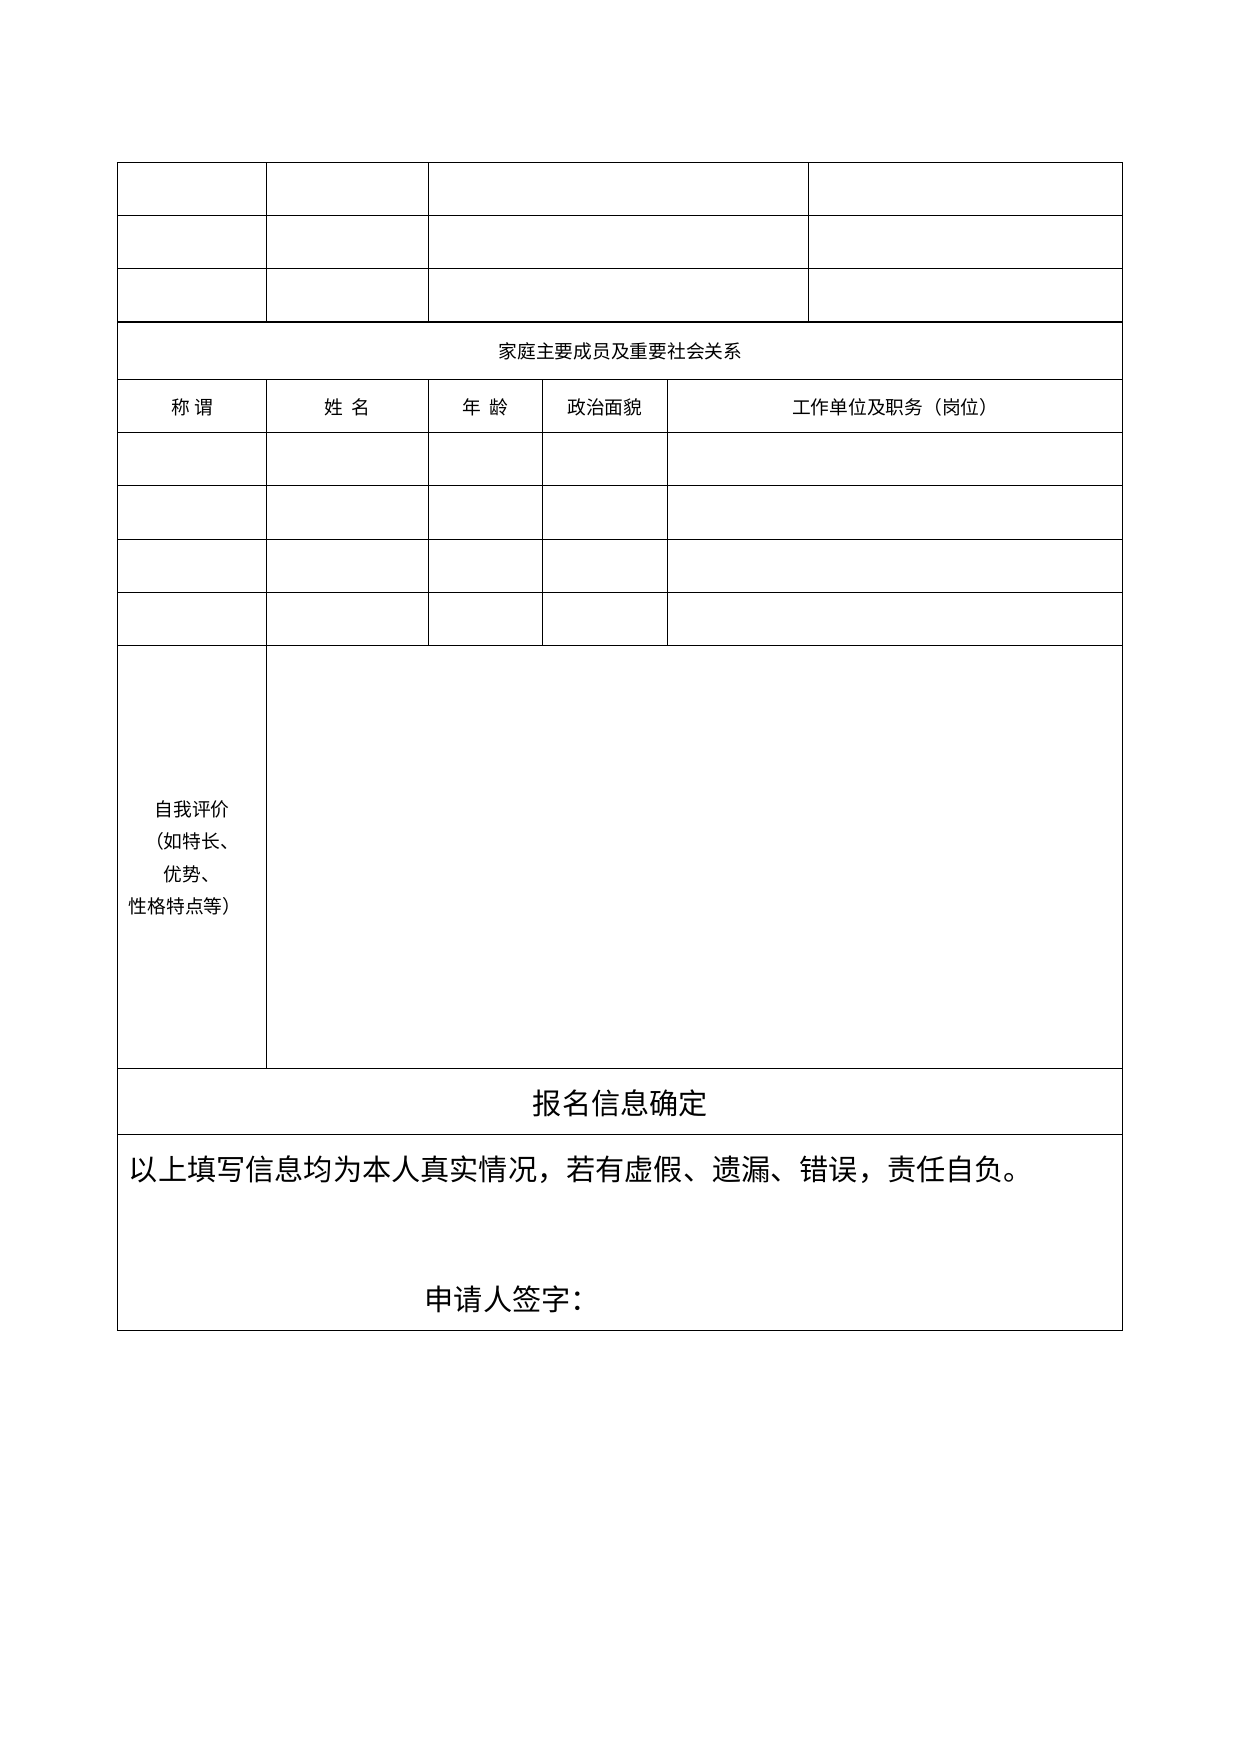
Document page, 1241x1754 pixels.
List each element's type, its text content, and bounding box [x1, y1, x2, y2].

table_cell [429, 163, 808, 215]
table_cell [668, 593, 1122, 645]
table_cell [668, 433, 1122, 485]
table_cell [267, 433, 428, 485]
table_cell [543, 540, 667, 592]
table_cell 自我评价 （如特长、 优势、 性格特点等） [118, 646, 266, 1068]
table_cell [429, 216, 808, 268]
table_cell [543, 593, 667, 645]
table_cell [118, 216, 266, 268]
table_cell [809, 216, 1122, 268]
table_cell [429, 540, 542, 592]
table_cell [118, 540, 266, 592]
table_cell [267, 540, 428, 592]
table_cell [429, 433, 542, 485]
table_cell [543, 486, 667, 538]
table_cell [118, 269, 266, 321]
table_cell [809, 163, 1122, 215]
table_cell 姓 名 [267, 380, 428, 432]
table_cell [267, 216, 428, 268]
table_cell [118, 593, 266, 645]
table_cell [429, 269, 808, 321]
table_cell 以上填写信息均为本人真实情况，若有虚假、遗漏、错误，责任自负。 申请人签字： [118, 1135, 1122, 1330]
table_cell [668, 540, 1122, 592]
table_cell 工作单位及职务（岗位） [668, 380, 1122, 432]
table_cell [267, 646, 1122, 1068]
table_cell 报名信息确定 [118, 1069, 1122, 1134]
table_cell 年 龄 [429, 380, 542, 432]
table_cell [118, 163, 266, 215]
table_cell [118, 486, 266, 538]
table_cell [267, 486, 428, 538]
table_cell 家庭主要成员及重要社会关系 [118, 323, 1122, 379]
table_cell [668, 486, 1122, 538]
table_cell [267, 593, 428, 645]
table_cell [543, 433, 667, 485]
table_cell [118, 433, 266, 485]
table_cell [267, 163, 428, 215]
table_cell 称 谓 [118, 380, 266, 432]
table_cell 政治面貌 [543, 380, 667, 432]
table_cell [809, 269, 1122, 321]
table_cell [429, 486, 542, 538]
table_cell [429, 593, 542, 645]
table_cell [267, 269, 428, 321]
